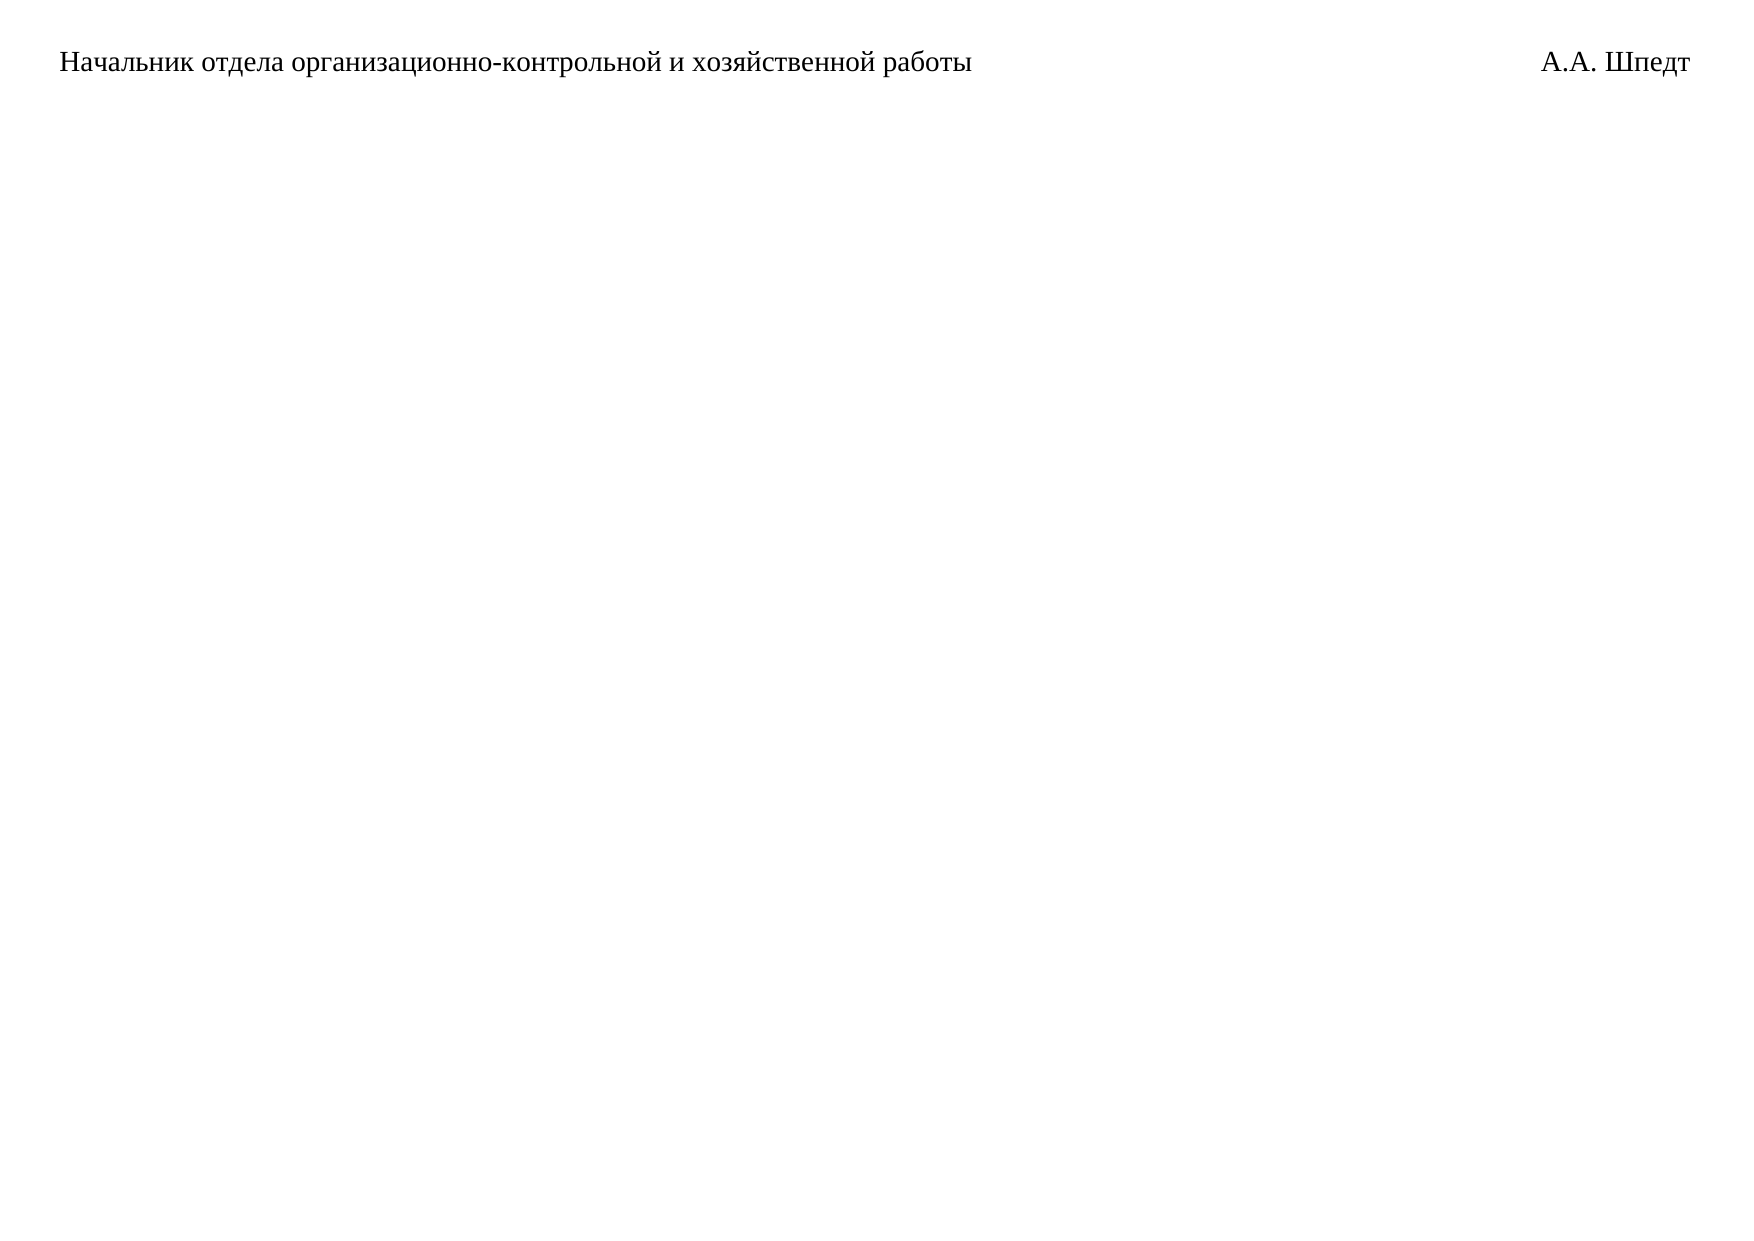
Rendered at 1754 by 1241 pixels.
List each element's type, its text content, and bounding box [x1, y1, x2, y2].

text Начальник отдела организационно-контрольной и хозяйственной работы А.А. Шпедт [59, 44, 1695, 78]
